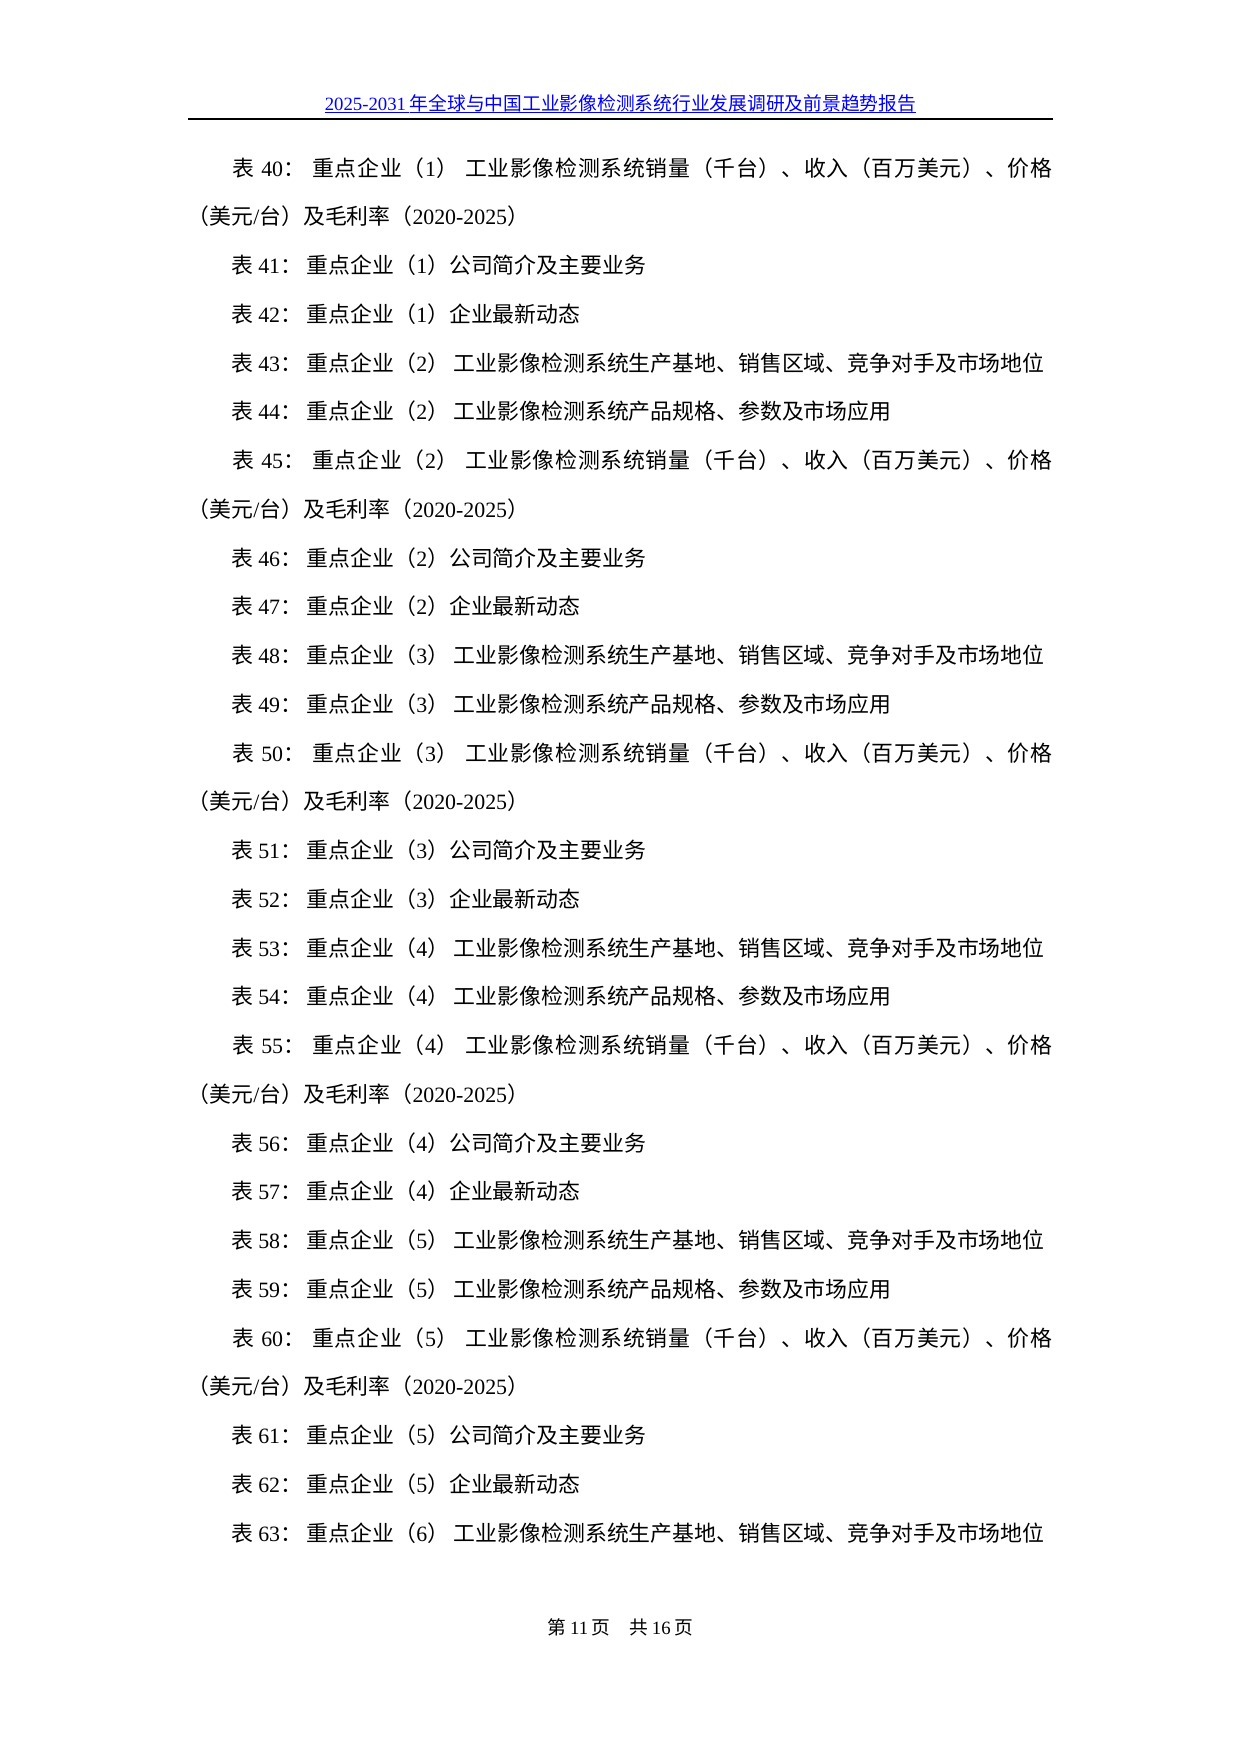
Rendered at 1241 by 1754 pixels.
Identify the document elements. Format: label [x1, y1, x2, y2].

text [187, 150, 1053, 1548]
